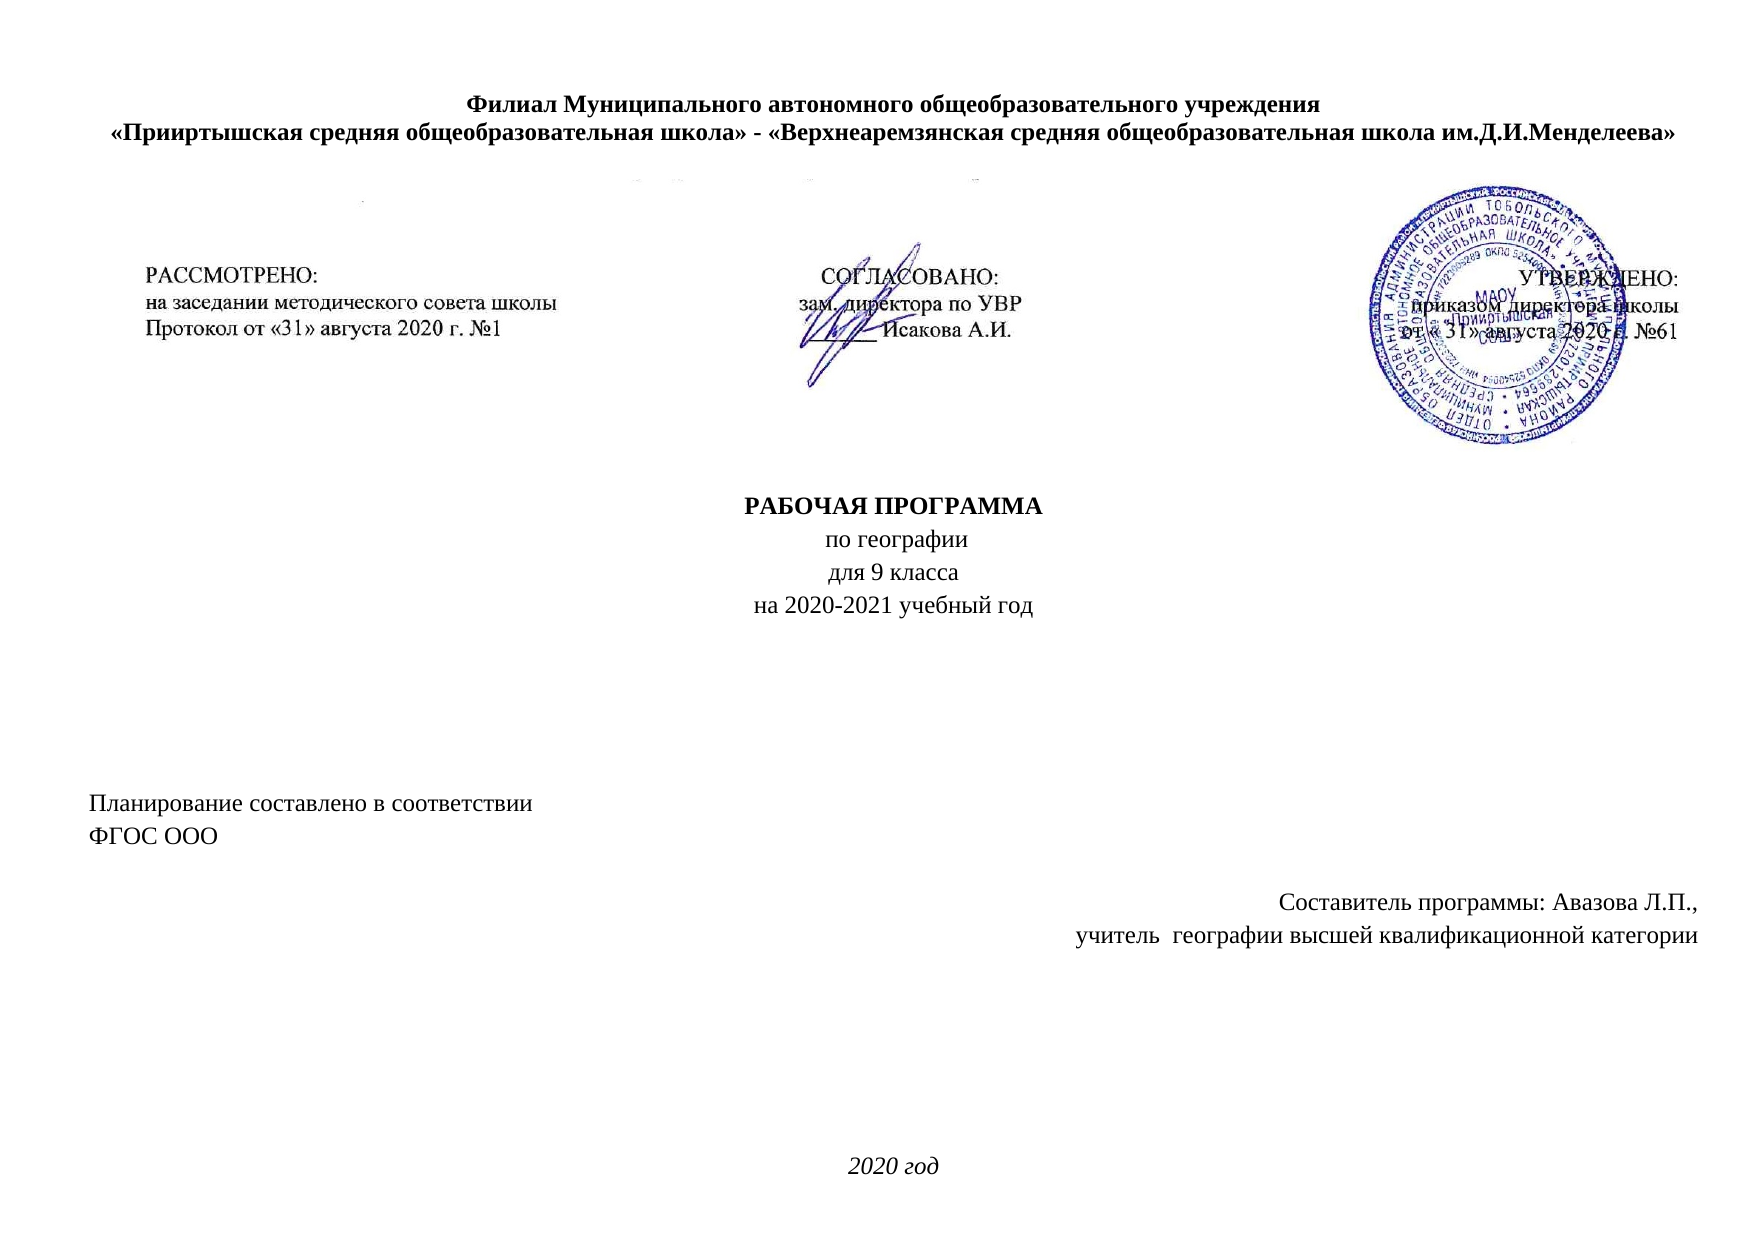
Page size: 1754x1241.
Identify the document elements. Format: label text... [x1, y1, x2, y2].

text Филиал Муниципального автономного общеобразовательного учреждения [89, 89, 1698, 117]
text для 9 класса [89, 557, 1698, 586]
text «Прииртышская средняя общеобразовательная школа» - «Верхнеаремзянская средняя общеобразовательная школа им.Д.И.Менделеева» [89, 117, 1698, 146]
text Планирование составлено в соответствии [89, 788, 1698, 817]
text ФГОС ООО [89, 821, 1698, 850]
text на 2020-2021 учебный год [89, 590, 1698, 619]
text по географии [89, 524, 1698, 553]
text РАБОЧАЯ ПРОГРАММА [89, 491, 1698, 520]
text Составитель программы: Авазова Л.П., [89, 887, 1698, 916]
text 2020 год [89, 1151, 1698, 1180]
text учитель географии высшей квалификационной категории [89, 920, 1698, 949]
picture [88, 179, 1699, 454]
